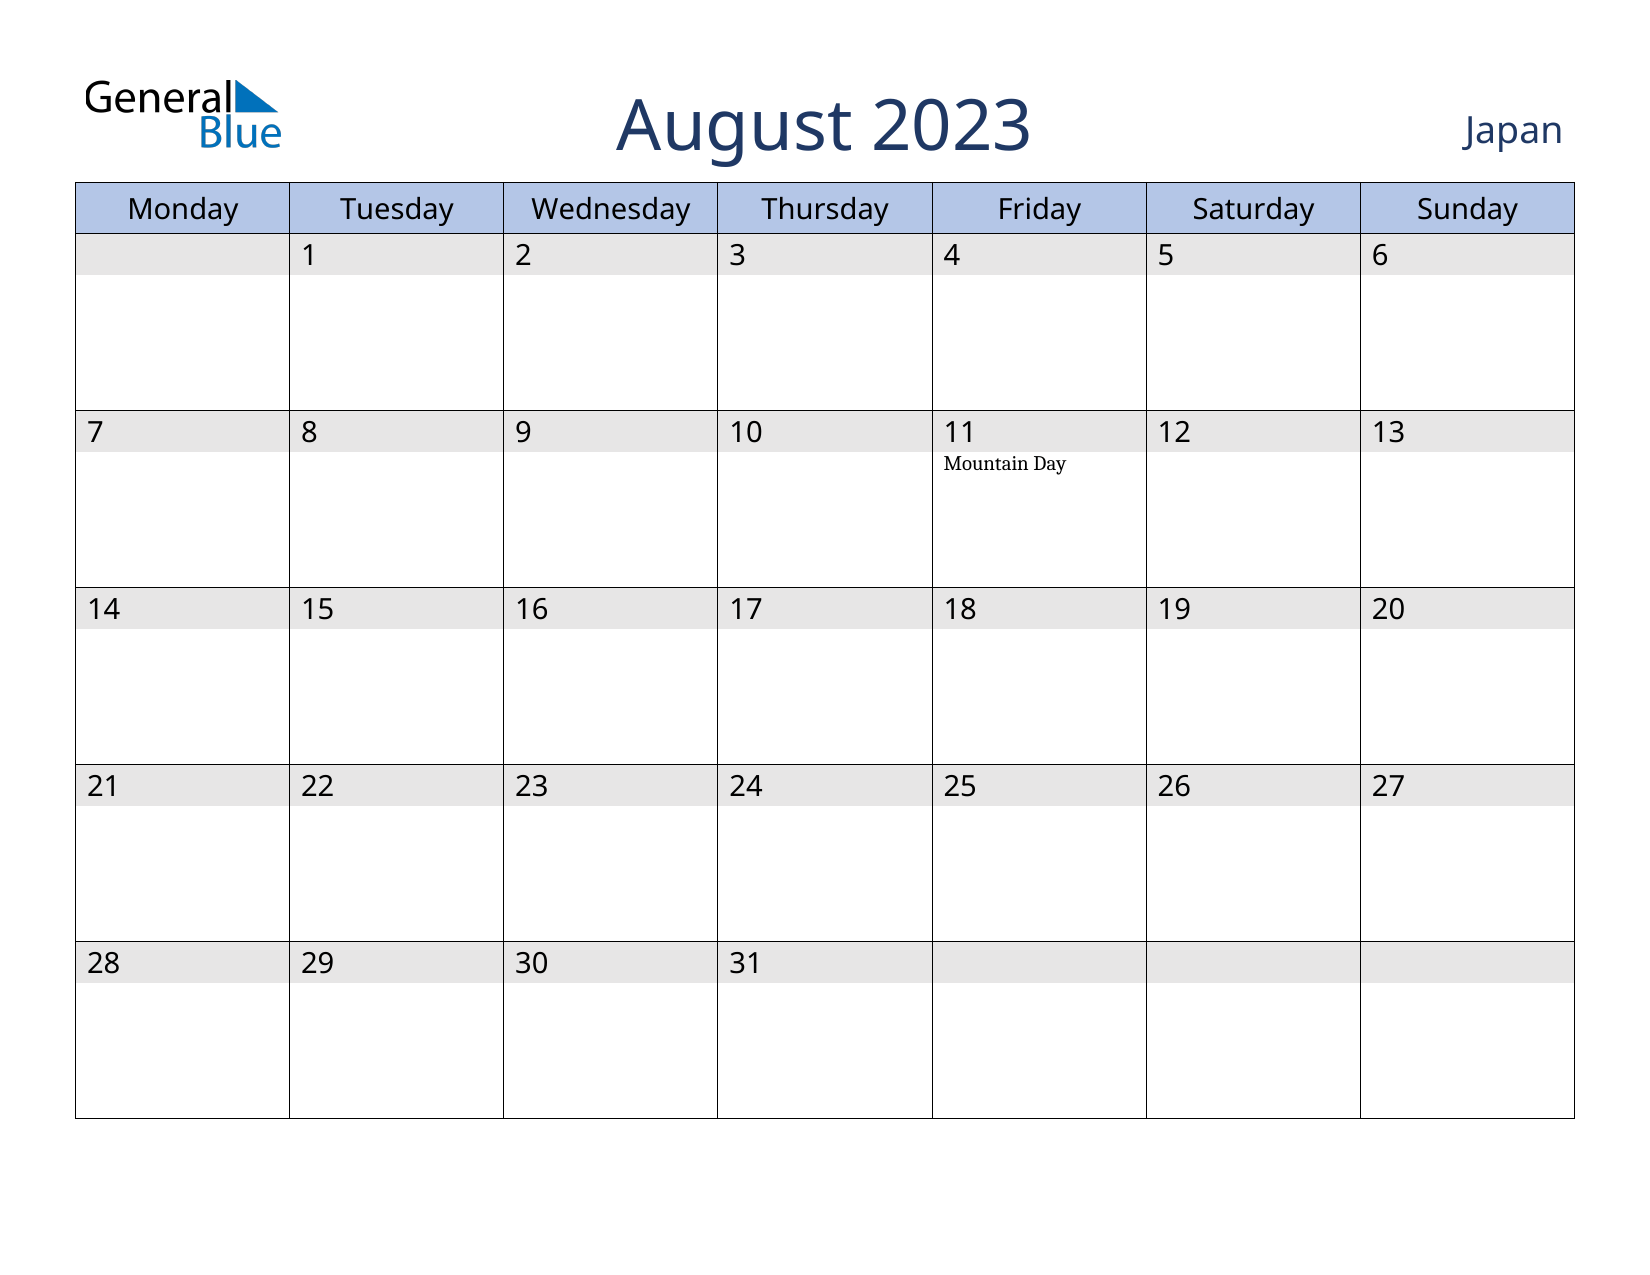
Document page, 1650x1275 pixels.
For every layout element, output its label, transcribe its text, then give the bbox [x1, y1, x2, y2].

table_cell 12 [1147, 411, 1360, 452]
table_cell [1147, 629, 1360, 764]
table_cell 4 [933, 234, 1146, 275]
table_cell Mountain Day [933, 452, 1146, 587]
table_cell [290, 983, 503, 1118]
table_cell 30 [504, 942, 717, 983]
table_cell 20 [1361, 588, 1574, 629]
table_cell 22 [290, 765, 503, 806]
table_cell [76, 452, 289, 587]
table_cell [76, 629, 289, 764]
table_cell [1361, 452, 1574, 587]
table_header August 2023 [504, 75, 1146, 182]
table_cell 19 [1147, 588, 1360, 629]
table_cell 26 [1147, 765, 1360, 806]
table_cell Thursday [718, 183, 932, 233]
table_cell Saturday [1147, 183, 1360, 233]
table_cell 2 [504, 234, 717, 275]
table_cell 25 [933, 765, 1146, 806]
table_cell 13 [1361, 411, 1574, 452]
table_cell 9 [504, 411, 717, 452]
table_cell [718, 452, 932, 587]
table_cell 15 [290, 588, 503, 629]
table_cell [504, 452, 717, 587]
table_cell 3 [718, 234, 932, 275]
table_cell Sunday [1361, 183, 1574, 233]
table_cell Monday [76, 183, 289, 233]
table_cell [290, 275, 503, 410]
table_header [76, 75, 503, 182]
table_cell [290, 806, 503, 941]
table_cell 11 [933, 411, 1146, 452]
table_cell 8 [290, 411, 503, 452]
table_cell [76, 806, 289, 941]
table_cell [933, 806, 1146, 941]
table_cell [1361, 806, 1574, 941]
table_cell 28 [76, 942, 289, 983]
table_cell 5 [1147, 234, 1360, 275]
table_cell [76, 234, 289, 275]
picture [86, 80, 281, 148]
table_cell 27 [1361, 765, 1574, 806]
table_cell [1147, 452, 1360, 587]
table_cell [933, 942, 1146, 983]
table_cell 14 [76, 588, 289, 629]
table_cell 21 [76, 765, 289, 806]
table_cell Tuesday [290, 183, 503, 233]
table_cell [933, 983, 1146, 1118]
table_cell 16 [504, 588, 717, 629]
table_cell [718, 806, 932, 941]
table_cell [718, 629, 932, 764]
table_cell [504, 806, 717, 941]
table_cell [933, 629, 1146, 764]
table_cell [1361, 942, 1574, 983]
table_cell [504, 629, 717, 764]
table_cell [1361, 629, 1574, 764]
table_cell [1147, 983, 1360, 1118]
table_cell [504, 983, 717, 1118]
table_cell [76, 983, 289, 1118]
table_cell 18 [933, 588, 1146, 629]
table_header Japan [1146, 75, 1574, 182]
table_cell [290, 629, 503, 764]
table_cell [1147, 942, 1360, 983]
table_cell Friday [933, 183, 1146, 233]
table_cell [1147, 275, 1360, 410]
table_cell 29 [290, 942, 503, 983]
table_cell 17 [718, 588, 932, 629]
table_cell 1 [290, 234, 503, 275]
table_cell [504, 275, 717, 410]
table_cell [1361, 275, 1574, 410]
table_cell [718, 983, 932, 1118]
table_cell [290, 452, 503, 587]
table_cell [718, 275, 932, 410]
table_cell 23 [504, 765, 717, 806]
table_cell 31 [718, 942, 932, 983]
table_cell 10 [718, 411, 932, 452]
table_cell 7 [76, 411, 289, 452]
table_cell [1361, 983, 1574, 1118]
table_cell [933, 275, 1146, 410]
table_cell 6 [1361, 234, 1574, 275]
table_cell Wednesday [504, 183, 717, 233]
table_cell 24 [718, 765, 932, 806]
table_cell [76, 275, 289, 410]
table_cell [1147, 806, 1360, 941]
